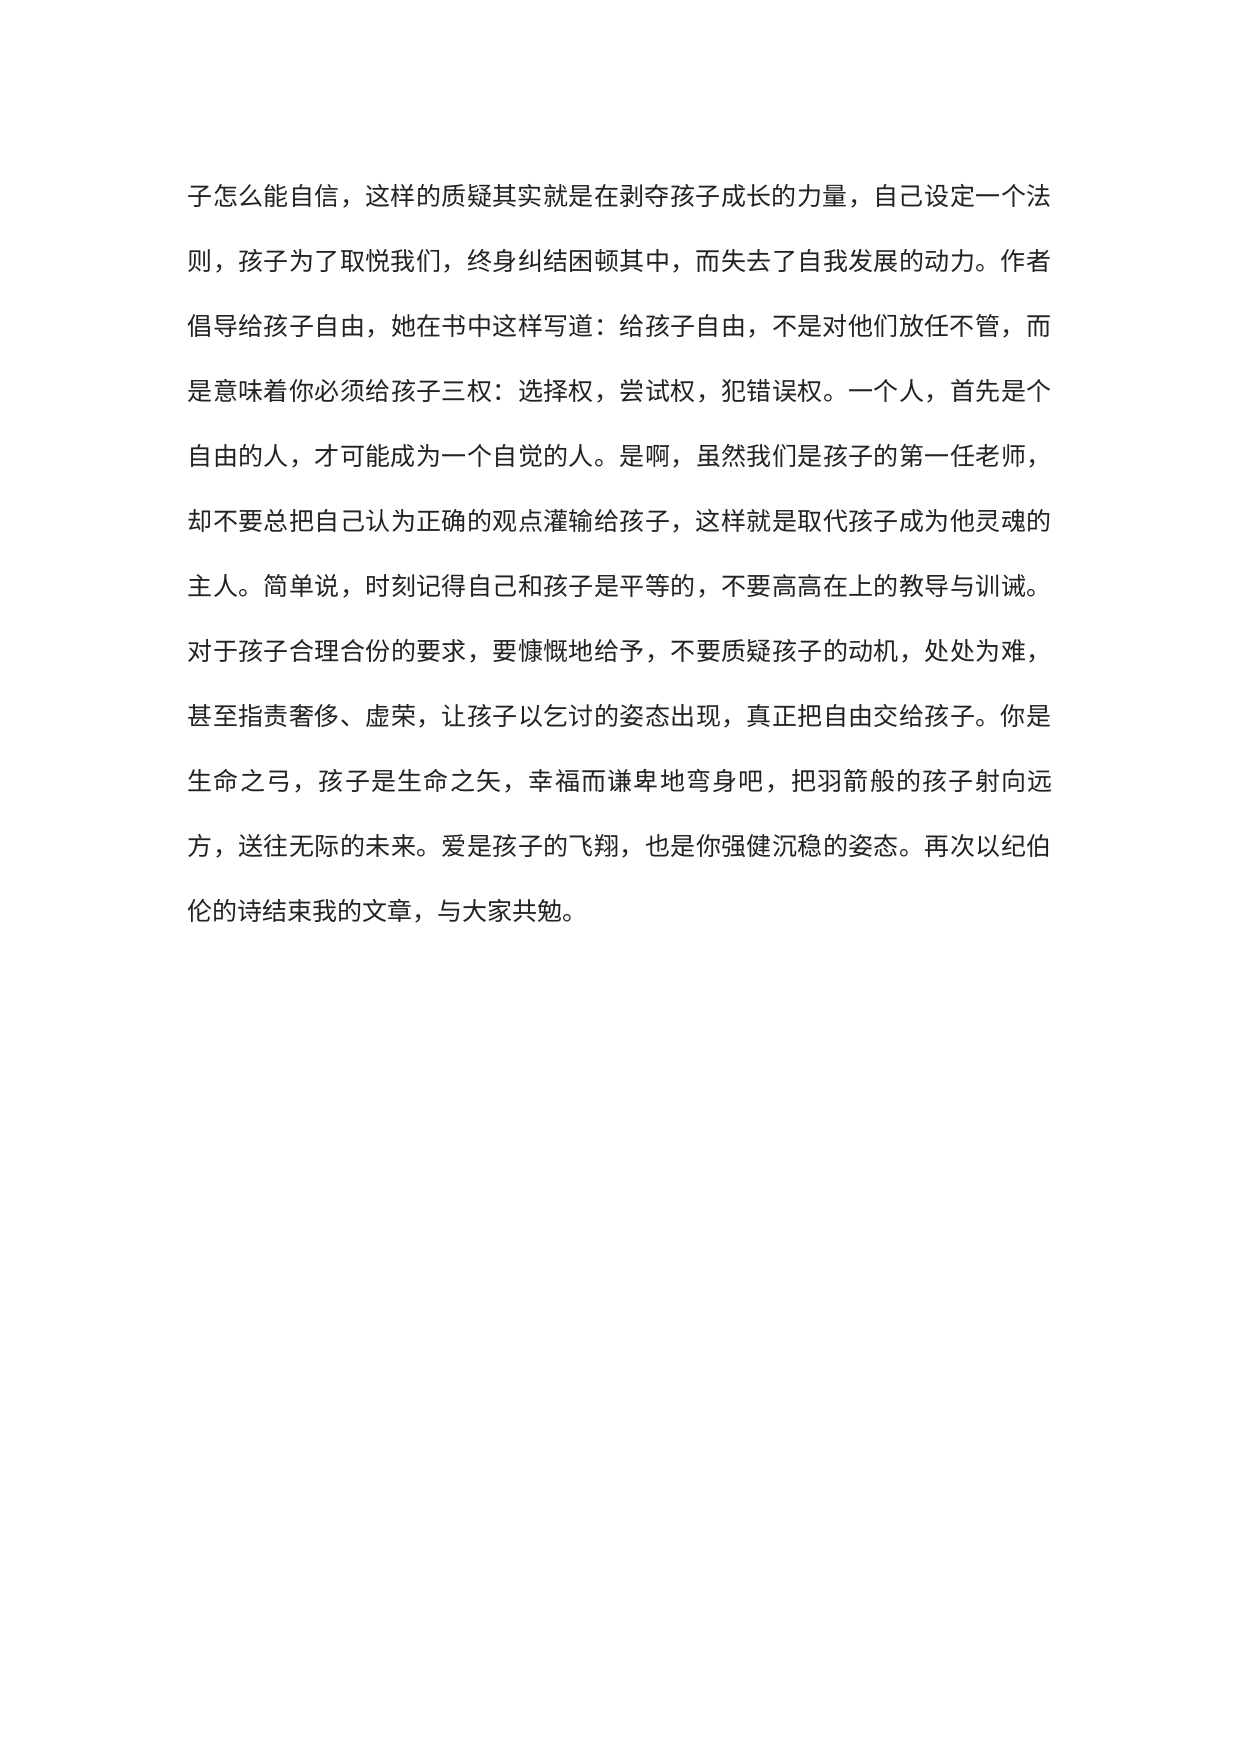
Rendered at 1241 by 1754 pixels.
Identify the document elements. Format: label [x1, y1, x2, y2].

text [187, 162, 1053, 942]
